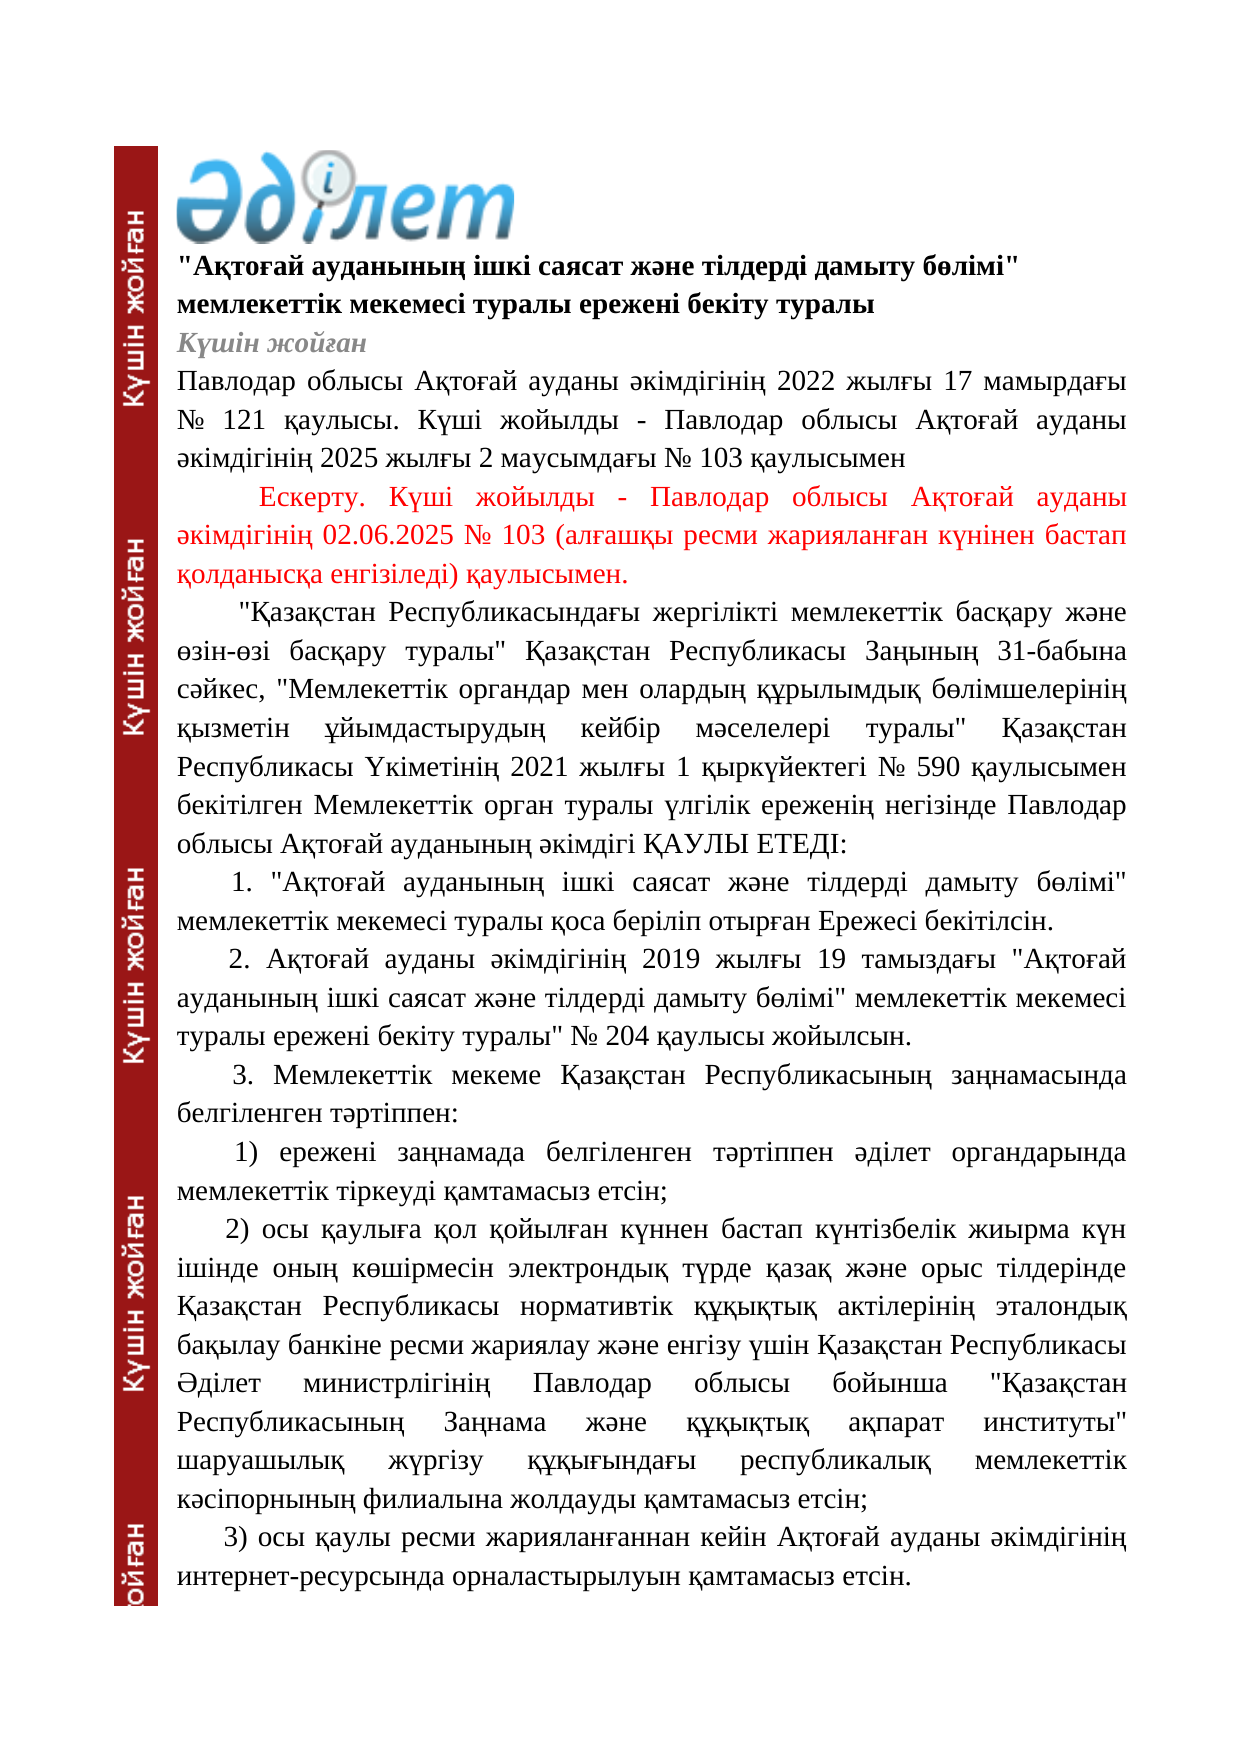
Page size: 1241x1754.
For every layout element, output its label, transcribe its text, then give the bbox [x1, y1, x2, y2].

picture [114, 474, 158, 479]
picture [114, 358, 158, 363]
text 3) осы қаулы ресми жарияланғаннан кейін Ақтоғай ауданы әкімдігінің интернет-ресурсында орналастырылуын қамтамасыз етсін. [112, 1519, 1128, 1592]
picture [114, 146, 158, 248]
picture [114, 320, 158, 325]
picture [114, 589, 158, 594]
text "Қазақстан Республикасындағы жергілікті мемлекеттік басқару және өзін-өзі басқару туралы" Қазақстан Республикасы Заңының 31-бабына сәйкес, "Мемлекеттік органдар мен олардың құрылымдық бөлімшелерінің қызметін ұйымдастырудың кейбір мәселелері туралы" Қазақстан Республикасы Үкіметінің 2021 жылғы 1 қыркүйектегі № 590 қаулысымен бекітілген Мемлекеттік орган туралы үлгілік ереженің негізінде Павлодар облысы Ақтоғай ауданының әкімдігі ҚАУЛЫ ЕТЕДІ: [112, 594, 1128, 859]
picture [114, 859, 158, 864]
text 2. Ақтоғай ауданы әкімдігінің 2019 жылғы 19 тамыздағы "Ақтоғай ауданының ішкі саясат және тілдерді дамыту бөлімі" мемлекеттік мекемесі туралы ережені бекіту туралы" № 204 қаулысы жойылсын. [112, 941, 1128, 1052]
picture [176, 150, 515, 244]
text "Ақтоғай ауданының ішкі саясат және тілдерді дамыту бөлімі" мемлекеттік мекемесі туралы ережені бекіту туралы [112, 248, 1128, 320]
picture [114, 1592, 158, 1606]
picture [114, 1129, 158, 1134]
text 3. Мемлекеттік мекеме Қазақстан Республикасының заңнамасында белгіленген тәртіппен: [112, 1057, 1128, 1129]
picture [114, 1206, 158, 1211]
picture [114, 936, 158, 941]
text Павлодар облысы Ақтоғай ауданы әкімдігінің 2022 жылғы 17 мамырдағы № 121 қаулысы. Күші жойылды - Павлодар облысы Ақтоғай ауданы әкімдігінің 2025 жылғы 2 маусымдағы № 103 қаулысымен [112, 363, 1128, 474]
text 2) осы қаулыға қол қойылған күннен бастап күнтізбелік жиырма күн ішінде оның көшірмесін электрондық түрде қазақ және орыс тілдерінде Қазақстан Республикасы нормативтік құқықтық актілерінің эталондық бақылау банкіне ресми жариялау және енгізу үшін Қазақстан Республикасы Әділет министрлігінің Павлодар облысы бойынша "Қазақстан Республикасының Заңнама және құқықтық ақпарат институты" шаруашылық жүргізу құқығындағы республикалық мемлекеттік кәсіпорнының филиалына жолдауды қамтамасыз етсін; [112, 1211, 1128, 1514]
text Ескерту. Күші жойылды - Павлодар облысы Ақтоғай ауданы әкімдігінің 02.06.2025 № 103 (алғашқы ресми жарияланған күнінен бастап қолданысқа енгізіледі) қаулысымен. [112, 479, 1128, 589]
text 1. "Ақтоғай ауданының ішкі саясат және тілдерді дамыту бөлімі" мемлекеттік мекемесі туралы қоса беріліп отырған Ережесі бекітілсін. [112, 864, 1128, 936]
text Күшін жойған [112, 325, 1128, 358]
text 1) ережені заңнамада белгіленген тәртіппен әділет органдарында мемлекеттік тіркеуді қамтамасыз етсін; [112, 1134, 1128, 1206]
picture [114, 1052, 158, 1057]
picture [114, 1514, 158, 1519]
